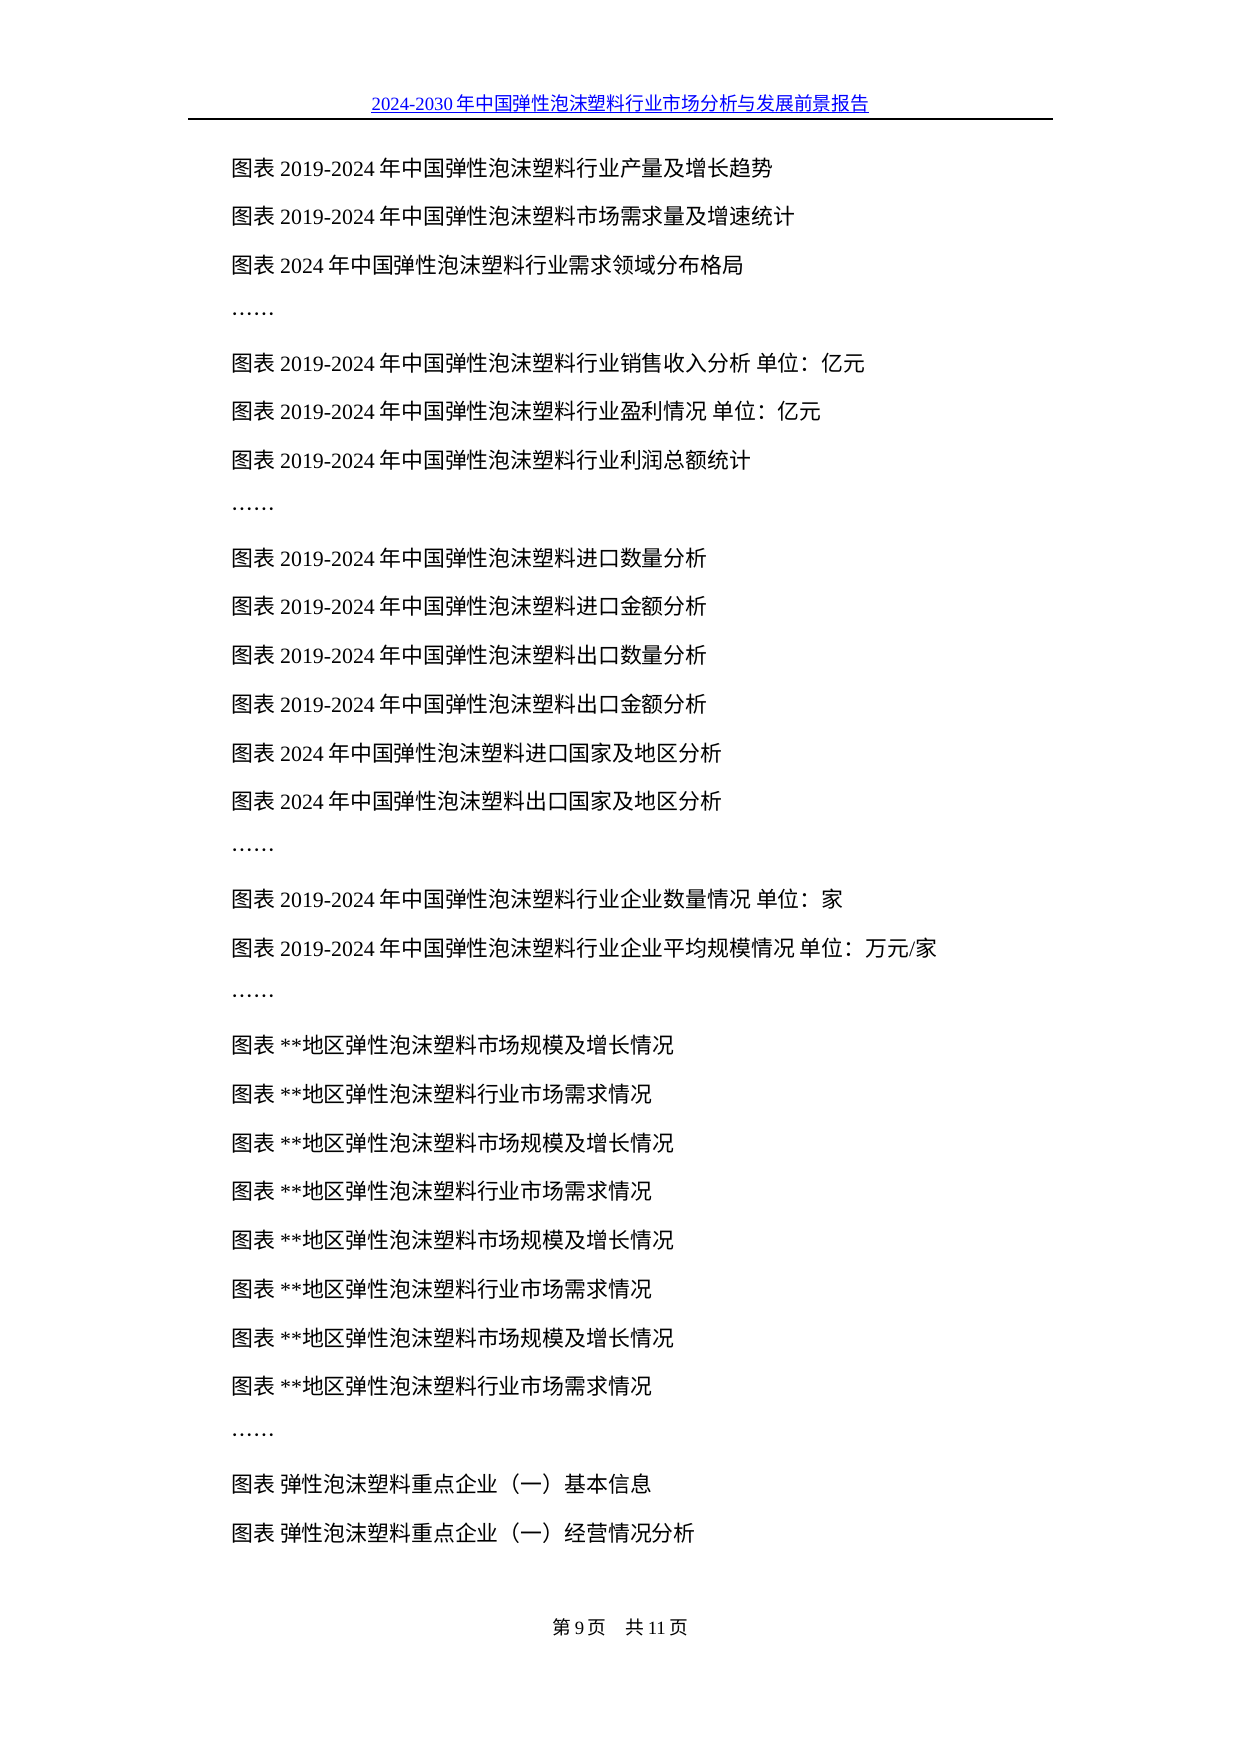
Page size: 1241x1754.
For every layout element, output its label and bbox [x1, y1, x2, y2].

text [187, 150, 1053, 1548]
